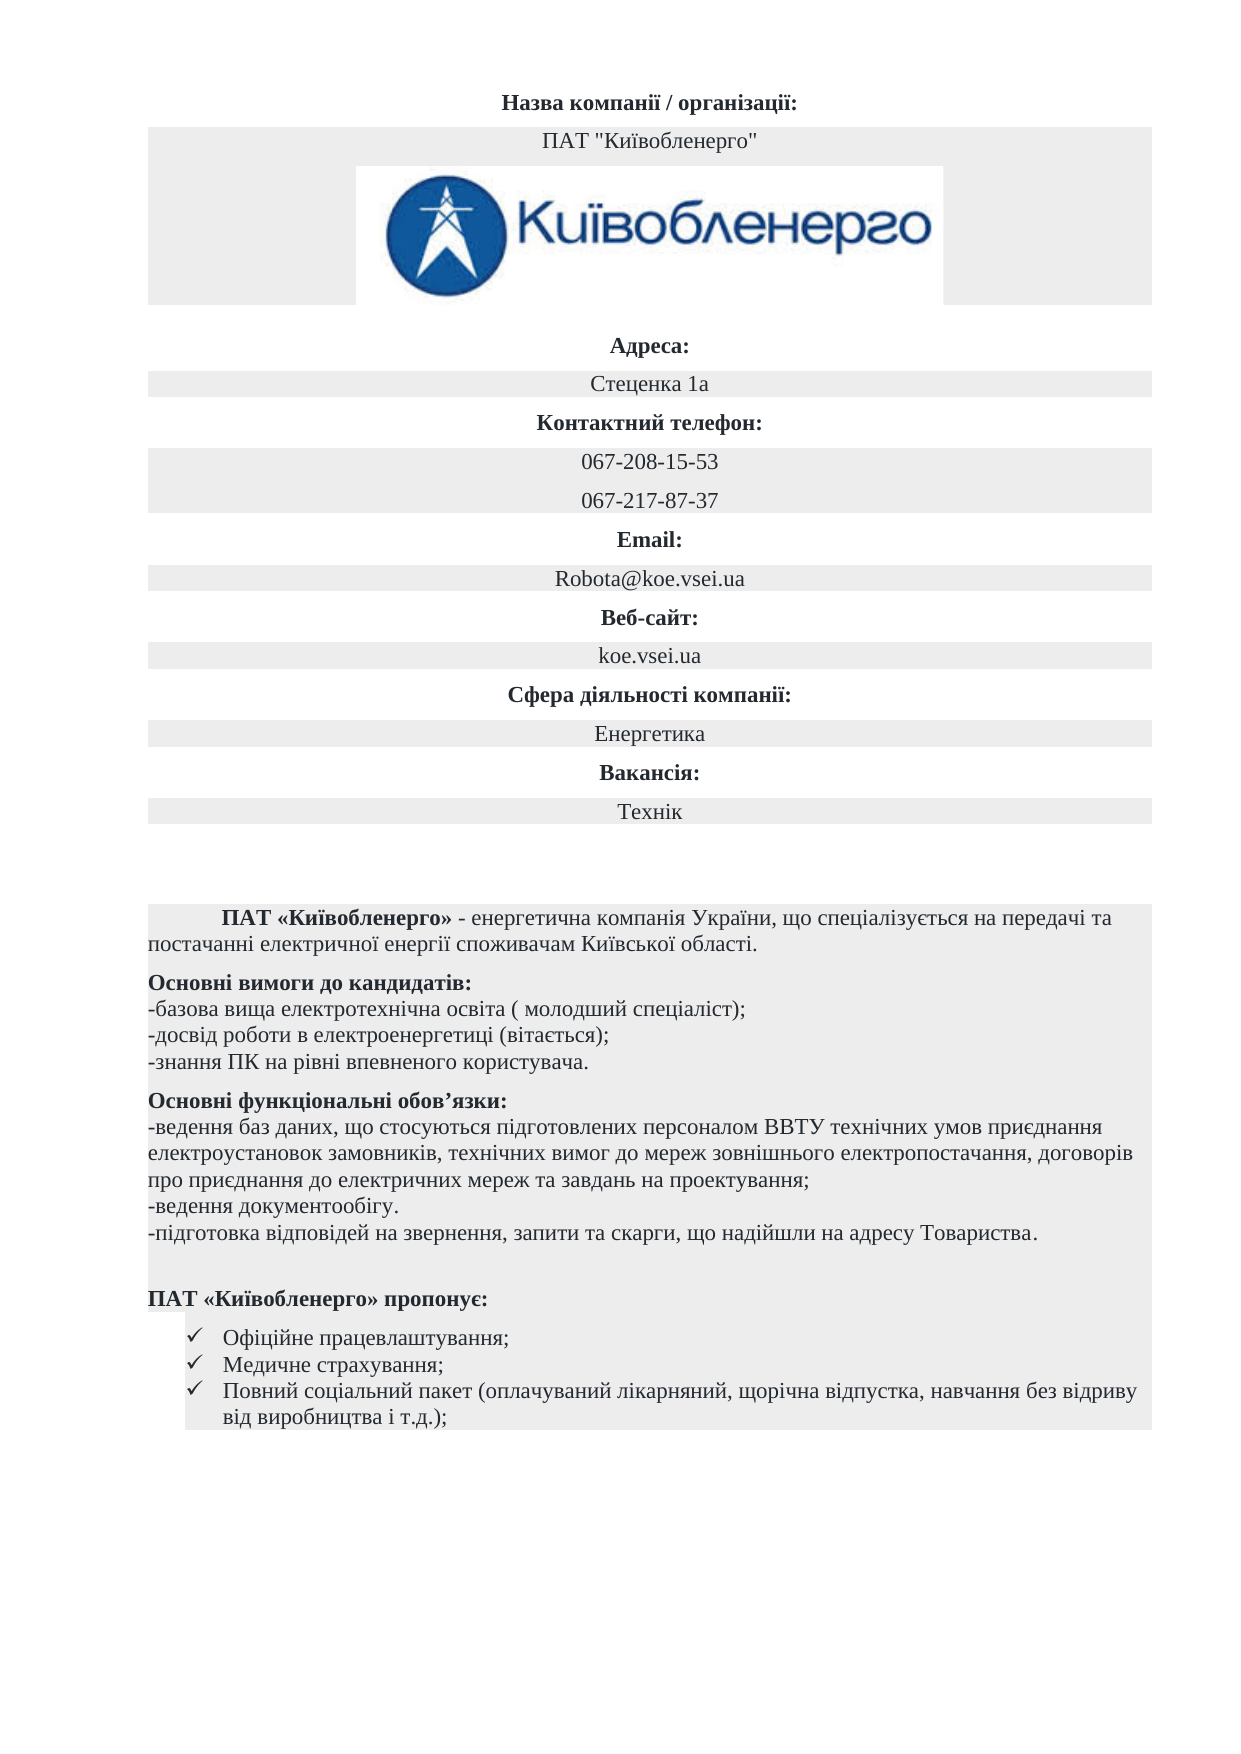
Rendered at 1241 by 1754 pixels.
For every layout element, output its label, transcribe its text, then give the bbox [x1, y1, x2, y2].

text Основні вимоги до кандидатів: -базова вища електротехнічна освіта ( молодший спеціаліст); -досвід роботи в електроенергетиці (вітається); -знання ПК на рівні впевненого користувача. [148, 969, 1152, 1074]
text Веб-сайт: [148, 604, 1152, 630]
text Robota@koe.vsei.ua [148, 565, 1152, 591]
list Офіційне працевлаштування; [185, 1324, 1152, 1351]
text Вакансія: [148, 759, 1152, 785]
text Основні функціональні обов’язки: -ведення баз даних, що стосуються підготовлених персоналом ВВТУ технічних умов приєднання електроустановок замовників, технічних вимог до мереж зовнішнього електропостачання, договорів про приєднання до електричних мереж та завдань на проектування; -ведення документообігу. -підготовка відповідей на звернення, запити та скарги, що надійшли на адресу Товариства. [148, 1087, 1152, 1273]
list Медичне страхування; [185, 1351, 1152, 1377]
text ПАТ «Київобленерго» - енергетична компанія України, що спеціалізується на передачі та постачанні електричної енергії споживачам Київської області. [148, 904, 1152, 956]
text Контактний телефон: [148, 409, 1152, 436]
text Сфера діяльності компанії: [148, 681, 1152, 708]
text Адреса: [148, 305, 1152, 358]
text 067-208-15-53 [148, 448, 1152, 474]
text Email: [148, 526, 1152, 552]
text ПАТ "Київобленерго" [148, 127, 1152, 154]
text koe.vsei.ua [148, 642, 1152, 669]
text 067-217-87-37 [148, 487, 1152, 513]
list Повний соціальний пакет (оплачуваний лікарняний, щорічна відпустка, навчання без відриву від виробництва і т.д.); [185, 1377, 1152, 1430]
text Стеценка 1а [148, 371, 1152, 397]
text Технік [148, 798, 1152, 824]
text ПАТ «Київобленерго» пропонує: [148, 1285, 1152, 1312]
text Енергетика [148, 720, 1152, 747]
picture [356, 166, 944, 306]
text Назва компанії / організації: [148, 88, 1152, 115]
